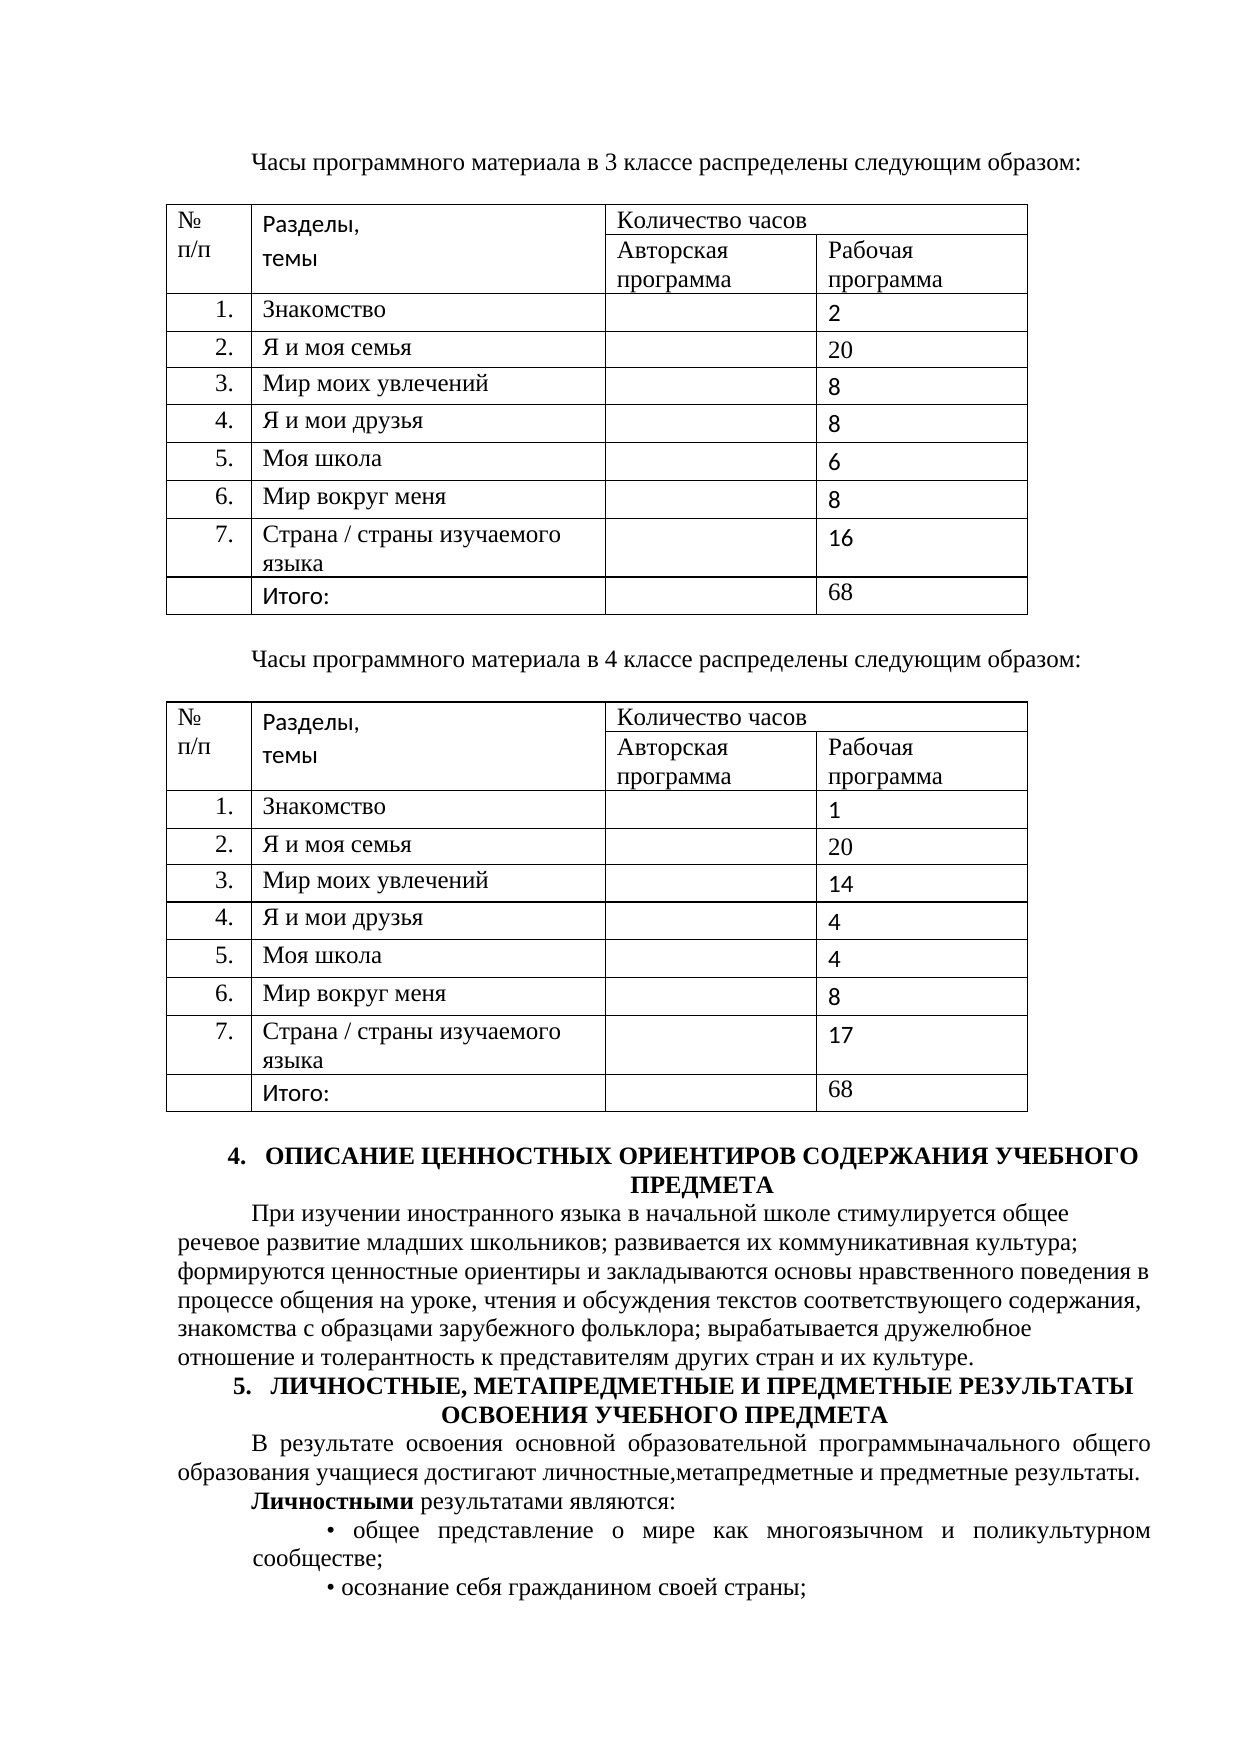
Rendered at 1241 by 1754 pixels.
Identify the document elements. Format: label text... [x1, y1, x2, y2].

table_cell 16 [817, 519, 1027, 576]
table_cell 4 [817, 940, 1027, 977]
table_cell Рабочая программа [817, 732, 1027, 790]
table_cell [167, 829, 251, 864]
table_cell [167, 481, 251, 518]
table_cell [167, 294, 251, 331]
list В результате освоения основной образовательной программыначального общего образования учащиеся достигают личностные,метапредметные и предметные результаты. [177, 1428, 1152, 1486]
table_header Количество часов [606, 205, 1027, 234]
table_cell 6 [817, 443, 1027, 480]
table_cell [167, 978, 251, 1015]
table_cell Я и моя семья [252, 829, 605, 864]
table_header Количество часов [606, 703, 1027, 731]
table_header № п/п [167, 703, 251, 790]
table_cell 1 [817, 791, 1027, 828]
table_cell [606, 1075, 816, 1111]
list • осознание себя гражданином своей страны; [252, 1572, 1152, 1601]
table_header Разделы, темы [252, 703, 605, 790]
table_cell [606, 1016, 816, 1073]
list ОСВОЕНИЯ УЧЕБНОГО ПРЕДМЕТА [177, 1400, 1152, 1428]
text Часы программного материала в 3 классе распределены следующим образом: [177, 147, 1152, 176]
table_cell [167, 903, 251, 939]
table_cell 8 [817, 481, 1027, 518]
table_cell Мир вокруг меня [252, 481, 605, 518]
table_cell Я и мои друзья [252, 405, 605, 442]
table_cell 4 [817, 903, 1027, 939]
table_cell [606, 829, 816, 864]
table_cell 20 [817, 332, 1027, 367]
table_cell Знакомство [252, 791, 605, 828]
table_cell [167, 578, 251, 614]
table_cell 68 [817, 1075, 1027, 1111]
table_cell Итого: [252, 1075, 605, 1111]
list ОПИСАНИЕ ЦЕННОСТНЫХ ОРИЕНТИРОВ СОДЕРЖАНИЯ УЧЕБНОГО ПРЕДМЕТА [215, 1141, 1152, 1198]
list Личностными результатами являются: [177, 1486, 1152, 1515]
table_cell Страна / страны изучаемого языка [252, 1016, 605, 1073]
text Часы программного материала в 4 классе распределены следующим образом: [177, 644, 1152, 673]
list • общее представление о мире как многоязычном и поликультурном сообществе; [252, 1515, 1152, 1572]
table_cell 8 [817, 978, 1027, 1015]
table_cell 2 [817, 294, 1027, 331]
table_cell [606, 978, 816, 1015]
table_cell Знакомство [252, 294, 605, 331]
table_cell Мир моих увлечений [252, 865, 605, 901]
table_cell [167, 1075, 251, 1111]
table_cell [606, 578, 816, 614]
text При изучении иностранного языка в начальной школе стимулируется общее речевое развитие младших школьников; развивается их коммуникативная культура; формируются ценностные ориентиры и закладываются основы нравственного поведения в процессе общения на уроке, чтения и обсуждения текстов соответствующего содержания, знакомства с образцами зарубежного фольклора; вырабатывается дружелюбное отношение и толерантность к представителям других стран и их культуре. [177, 1198, 1152, 1371]
table_header Разделы, темы [252, 205, 605, 293]
table_cell Рабочая программа [817, 235, 1027, 293]
table_cell [606, 481, 816, 518]
table_cell [606, 903, 816, 939]
table_cell [606, 405, 816, 442]
table_cell Страна / страны изучаемого языка [252, 519, 605, 576]
table_cell Авторская программа [606, 235, 816, 293]
table_cell [606, 865, 816, 901]
table_cell [606, 519, 816, 576]
table_cell [167, 865, 251, 901]
table_cell [606, 294, 816, 331]
table_cell 68 [817, 578, 1027, 614]
table_cell Я и моя семья [252, 332, 605, 367]
table_cell 8 [817, 368, 1027, 404]
table_cell 20 [817, 829, 1027, 864]
table_cell Я и мои друзья [252, 903, 605, 939]
table_header № п/п [167, 205, 251, 293]
table_cell [167, 368, 251, 404]
table_cell [606, 332, 816, 367]
table_cell [167, 940, 251, 977]
table_cell 8 [817, 405, 1027, 442]
table_cell [167, 519, 251, 576]
table_cell Мир вокруг меня [252, 978, 605, 1015]
table_cell Моя школа [252, 940, 605, 977]
table_cell [606, 368, 816, 404]
table_cell 14 [817, 865, 1027, 901]
table_cell [606, 791, 816, 828]
table_cell Мир моих увлечений [252, 368, 605, 404]
table_cell [167, 405, 251, 442]
table_cell [167, 1016, 251, 1073]
table_cell [167, 332, 251, 367]
list ЛИЧНОСТНЫЕ, МЕТАПРЕДМЕТНЫЕ И ПРЕДМЕТНЫЕ РЕЗУЛЬТАТЫ [215, 1371, 1152, 1400]
table_cell [606, 443, 816, 480]
table_cell Авторская программа [606, 732, 816, 790]
table_cell [167, 791, 251, 828]
table_cell [167, 443, 251, 480]
table_cell Итого: [252, 578, 605, 614]
table_cell Моя школа [252, 443, 605, 480]
table_cell 17 [817, 1016, 1027, 1073]
table_cell [606, 940, 816, 977]
